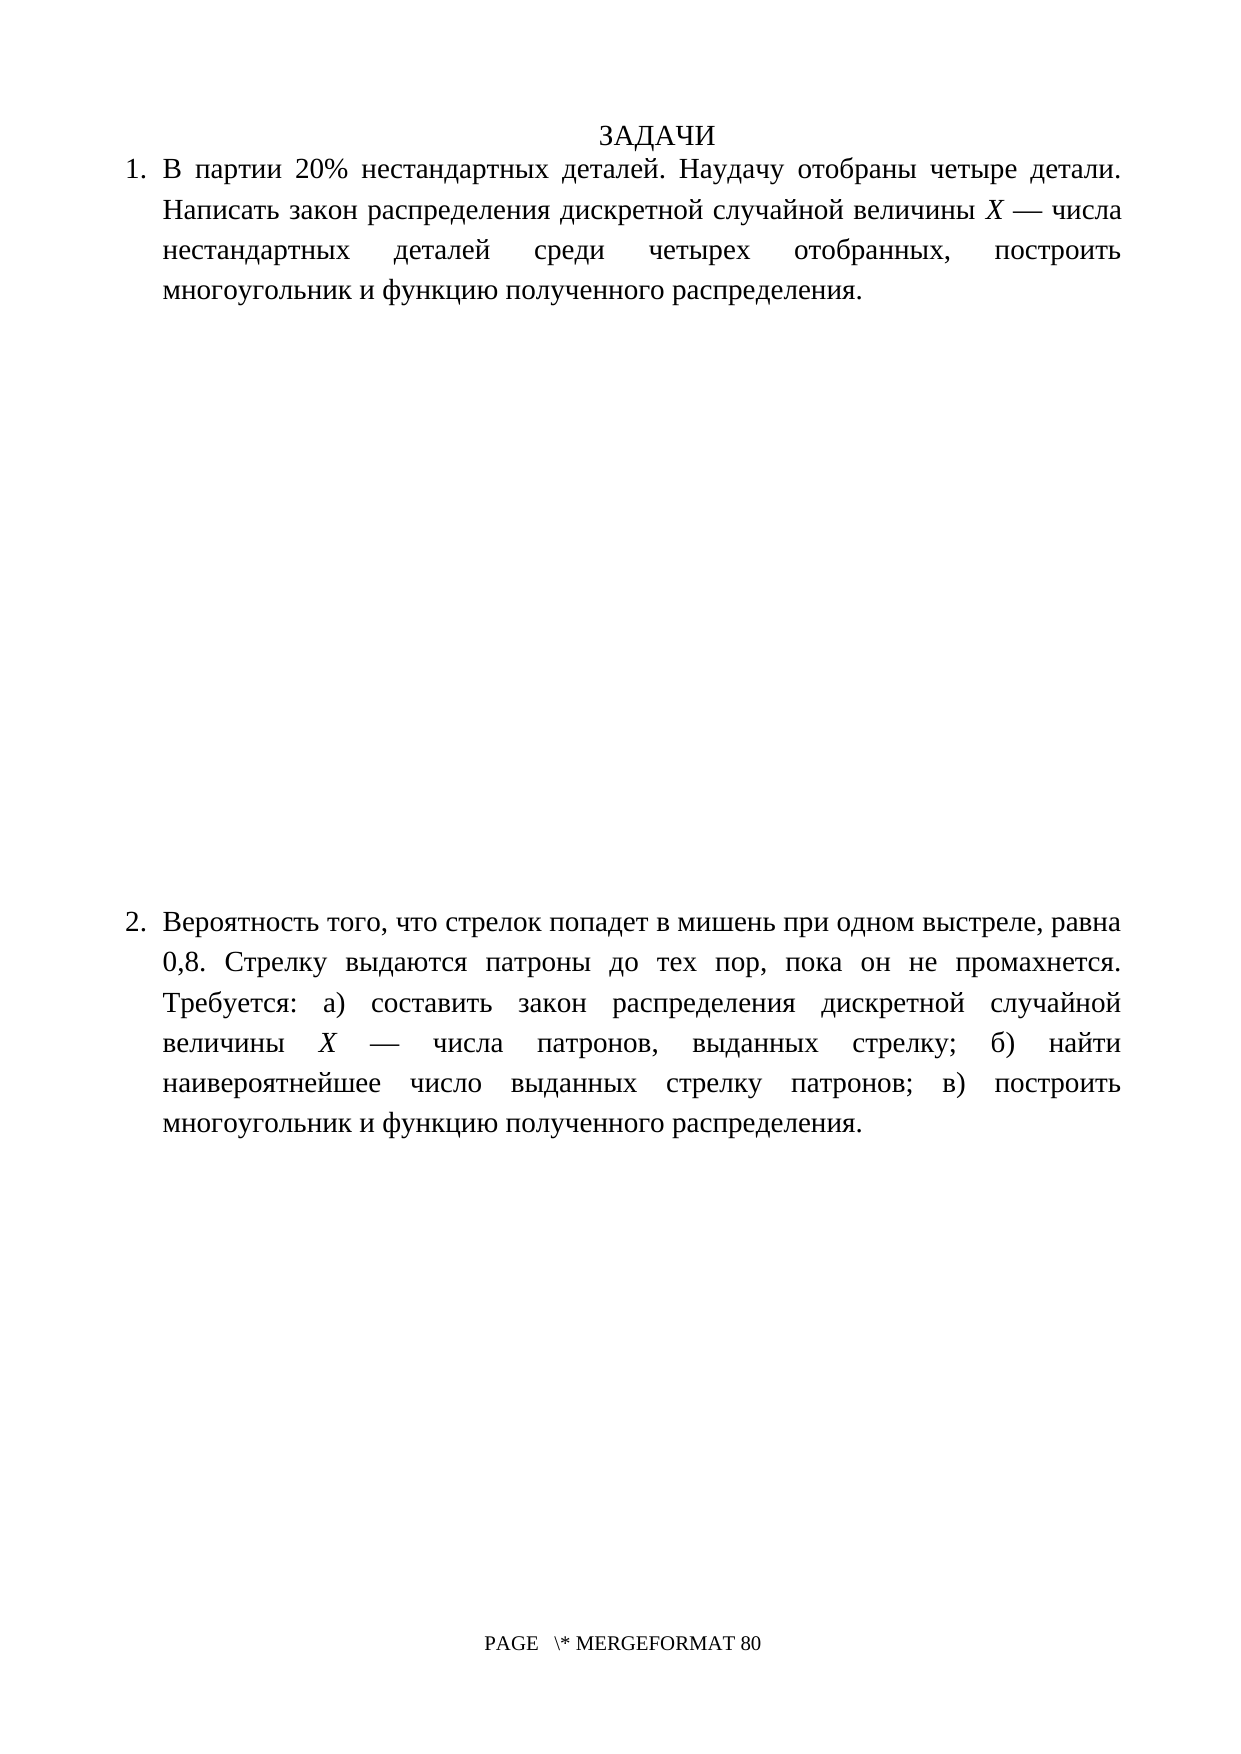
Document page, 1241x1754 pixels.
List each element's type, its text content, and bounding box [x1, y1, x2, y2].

list В партии 20% нестандартных деталей. Наудачу отобраны четыре детали. Написать закон распределения дискретной случайной величины X — числа нестандартных деталей среди четырех отобранных, построить многоугольник и функцию полученного распределения. [125, 152, 1122, 306]
list Вероятность того, что стрелок попадет в мишень при одном выстреле, равна 0,8. Стрелку выдаются патроны до тех пор, пока он не промахнется. Требуется: а) составить закон распределения дискретной случайной величины X — числа патронов, выданных стрелку; б) найти наивероятнейшее число выданных стрелку патронов; в) построить многоугольник и функцию полученного распределения. [125, 904, 1122, 1139]
text ЗАДАЧИ [118, 118, 1122, 152]
